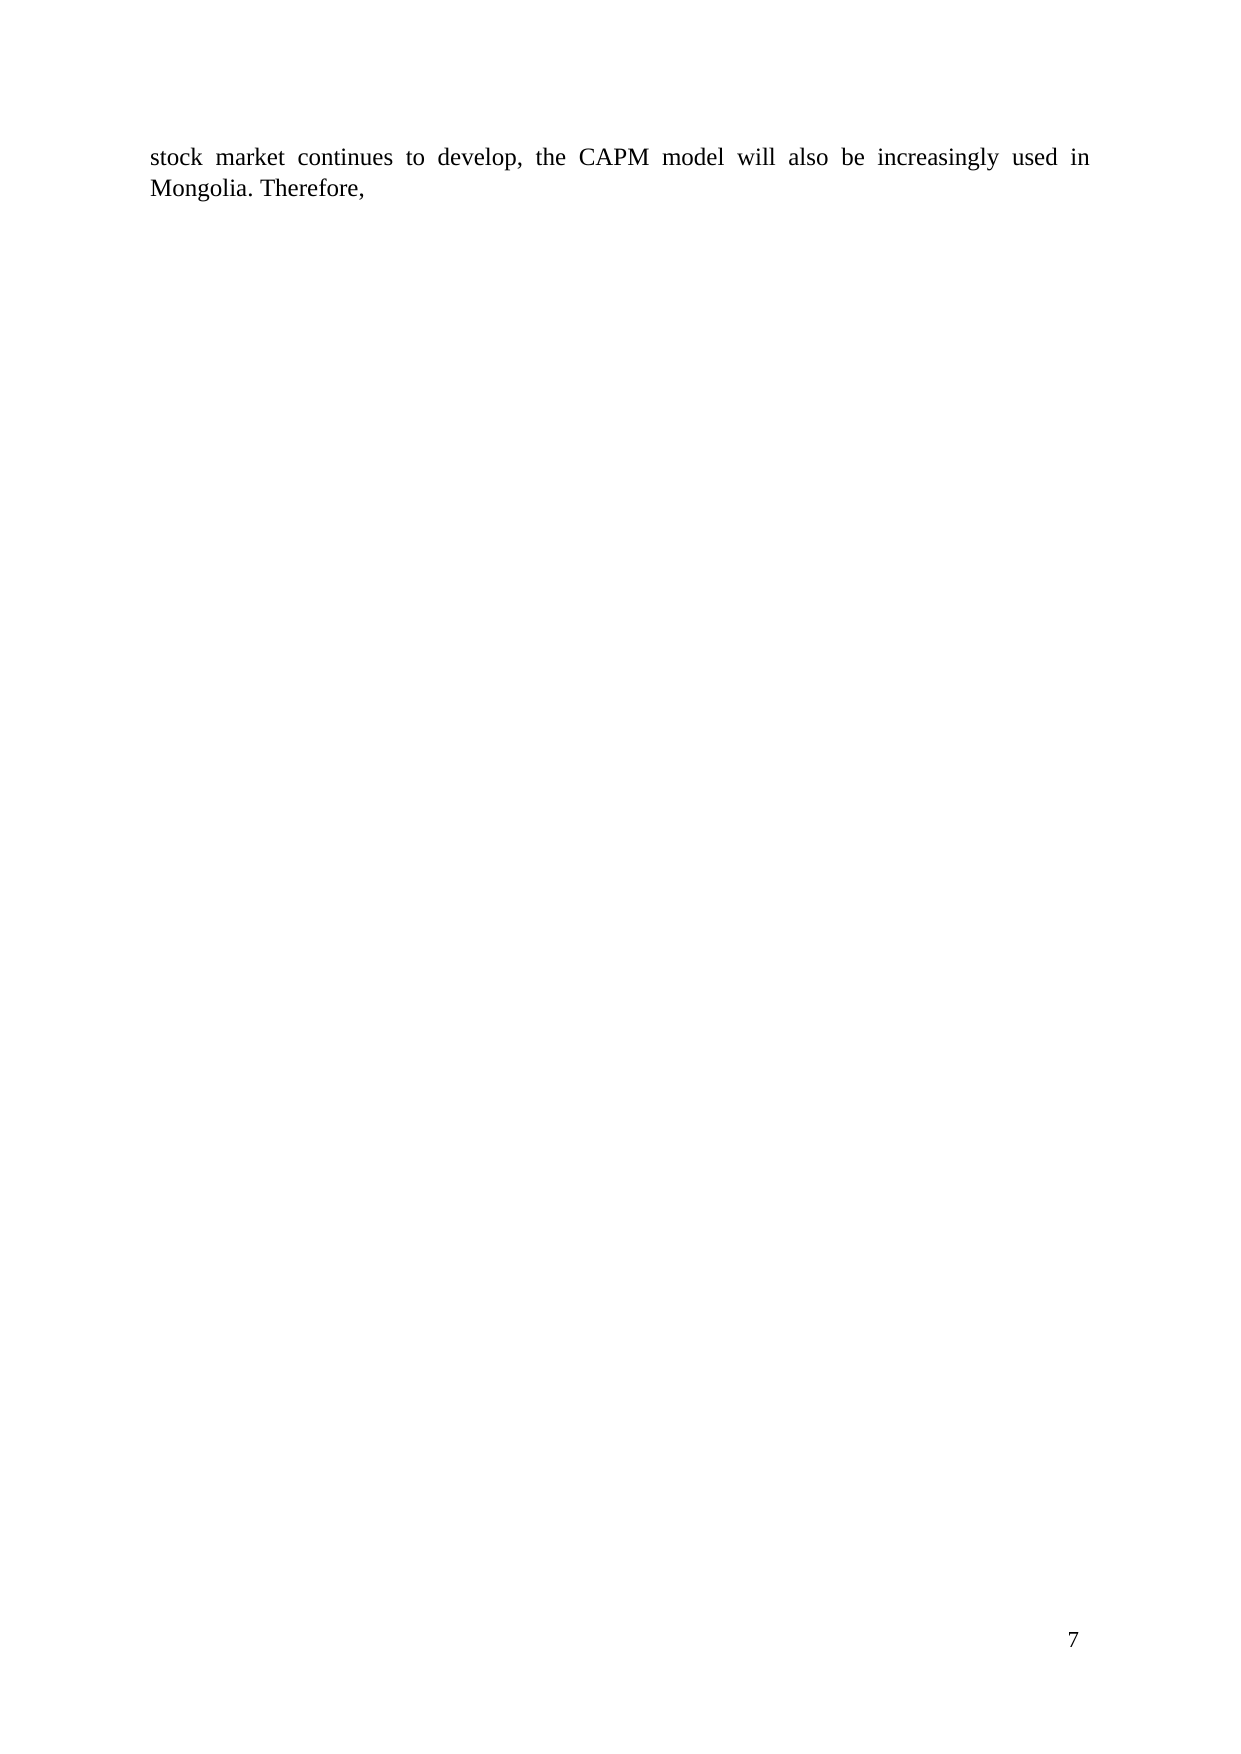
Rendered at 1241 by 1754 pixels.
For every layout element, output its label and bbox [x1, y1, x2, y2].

text [150, 142, 1091, 201]
